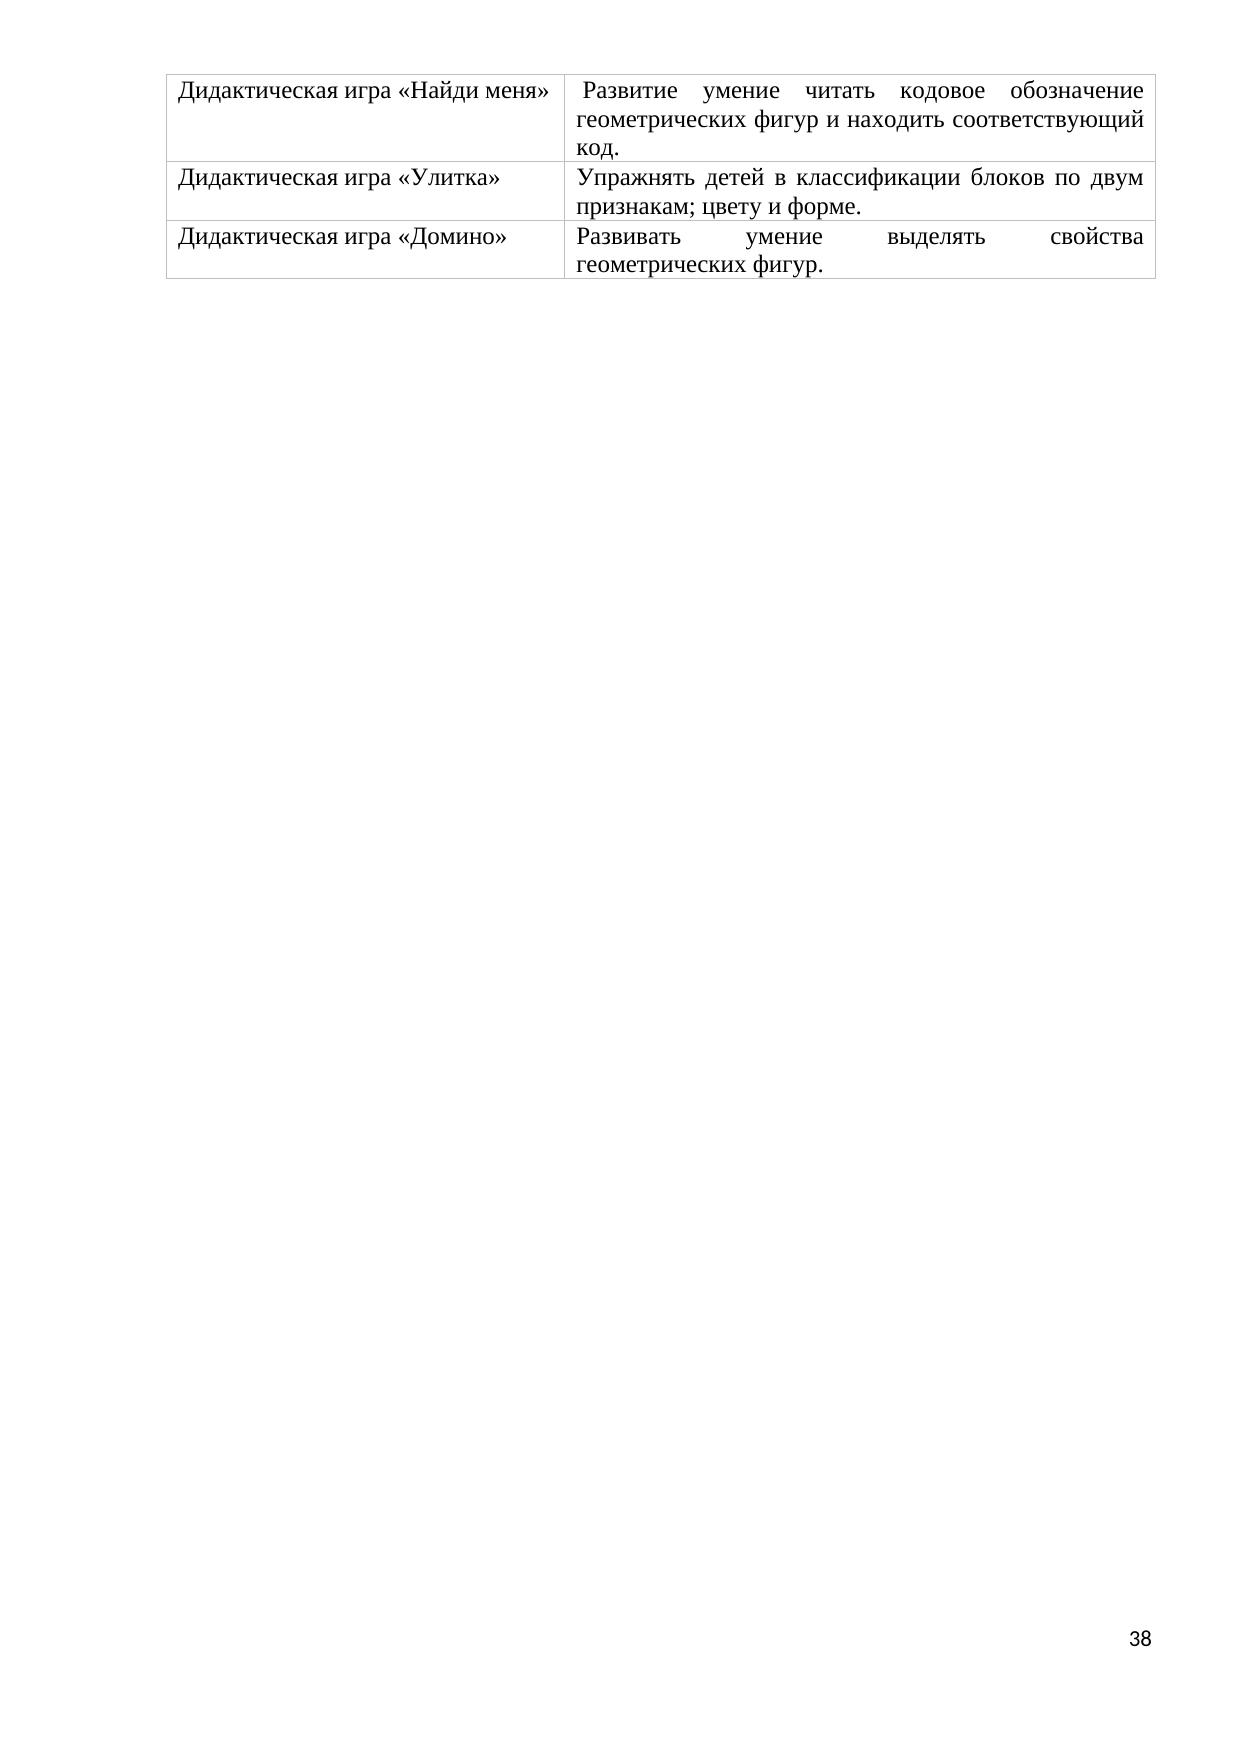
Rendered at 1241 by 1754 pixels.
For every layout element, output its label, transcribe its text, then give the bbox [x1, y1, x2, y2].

table_cell Развитие умение читать кодовое обозначение геометрических фигур и находить соответствующий код. [565, 75, 1155, 161]
table_cell Дидактическая игра «Домино» [167, 221, 564, 278]
table_cell Дидактическая игра «Найди меня» [167, 75, 564, 161]
table_cell Упражнять детей в классификации блоков по двум признакам; цвету и форме. [565, 162, 1155, 220]
table_cell Развивать умение выделять свойства геометрических фигур. [565, 221, 1155, 278]
table_cell Дидактическая игра «Улитка» [167, 162, 564, 220]
